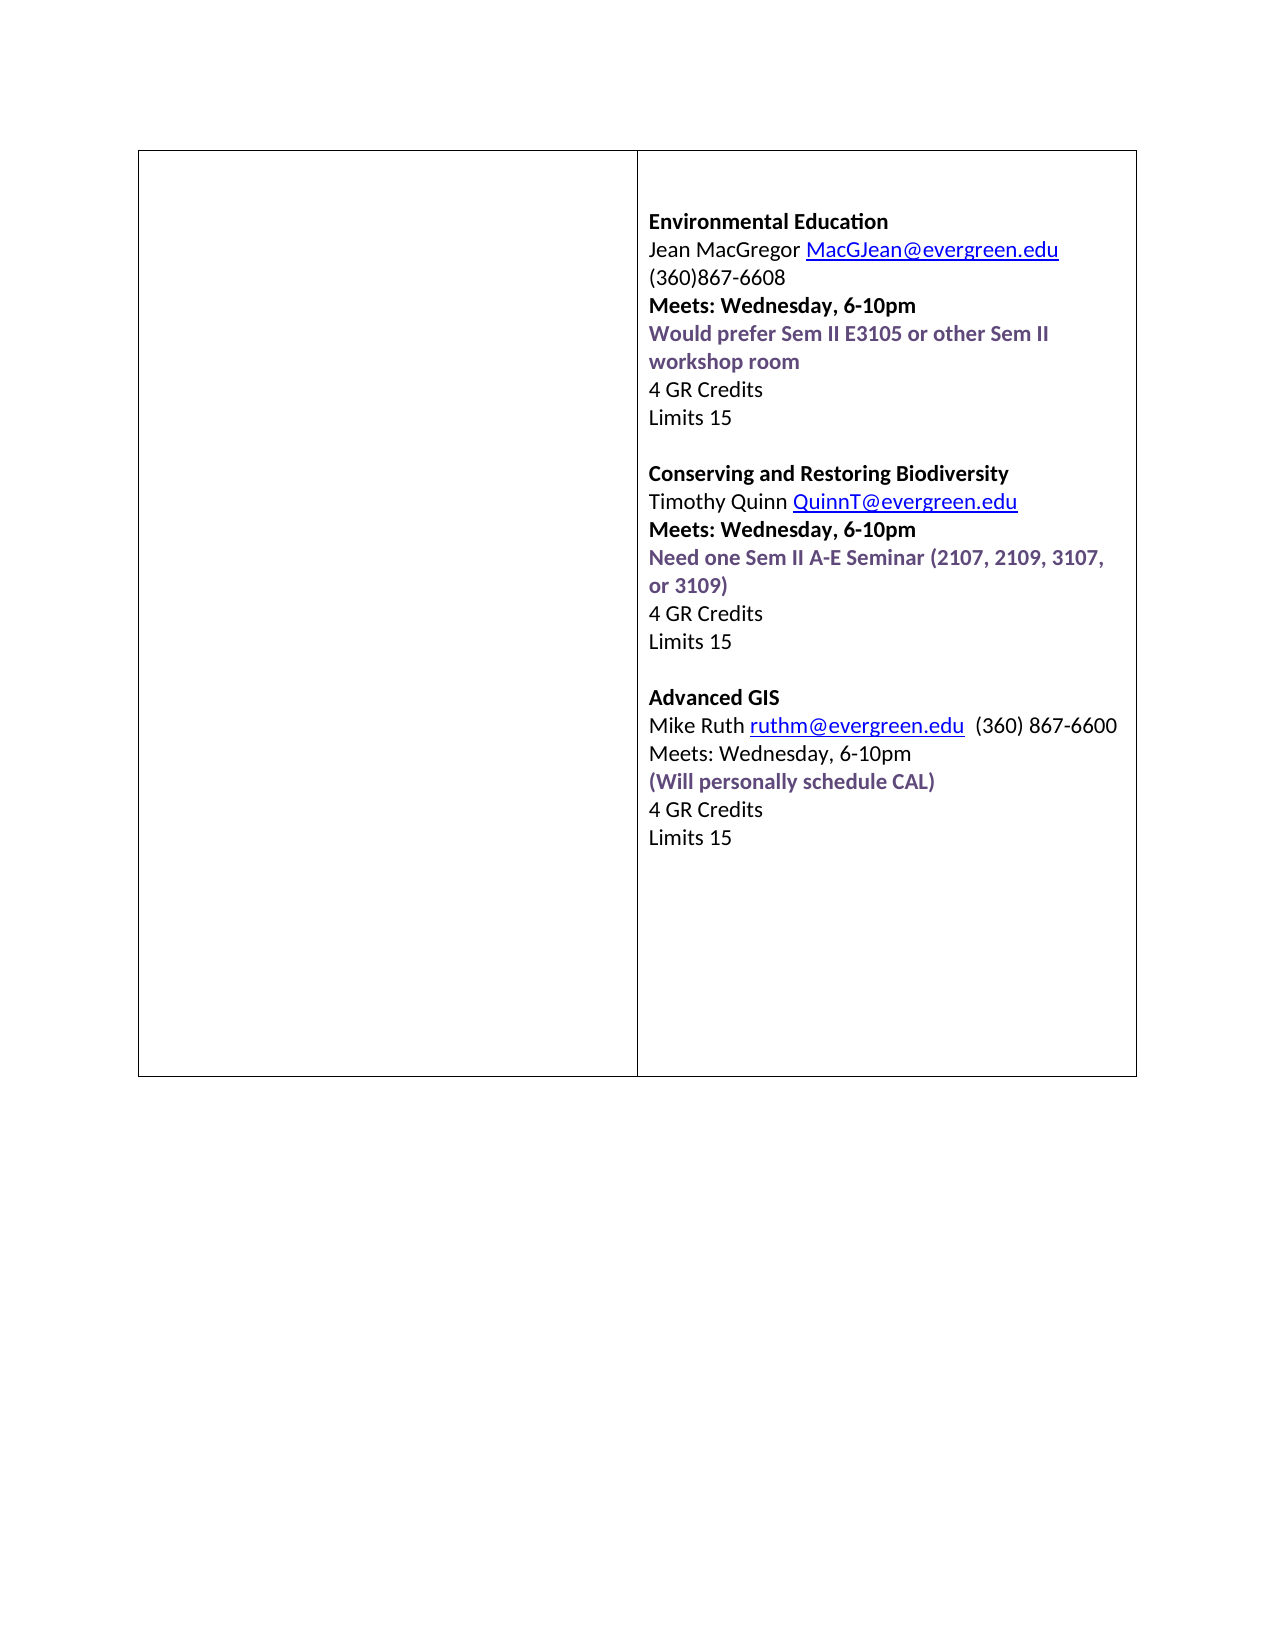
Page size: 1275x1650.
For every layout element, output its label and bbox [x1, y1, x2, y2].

table_cell [638, 151, 1136, 1076]
table_cell [139, 151, 637, 1076]
